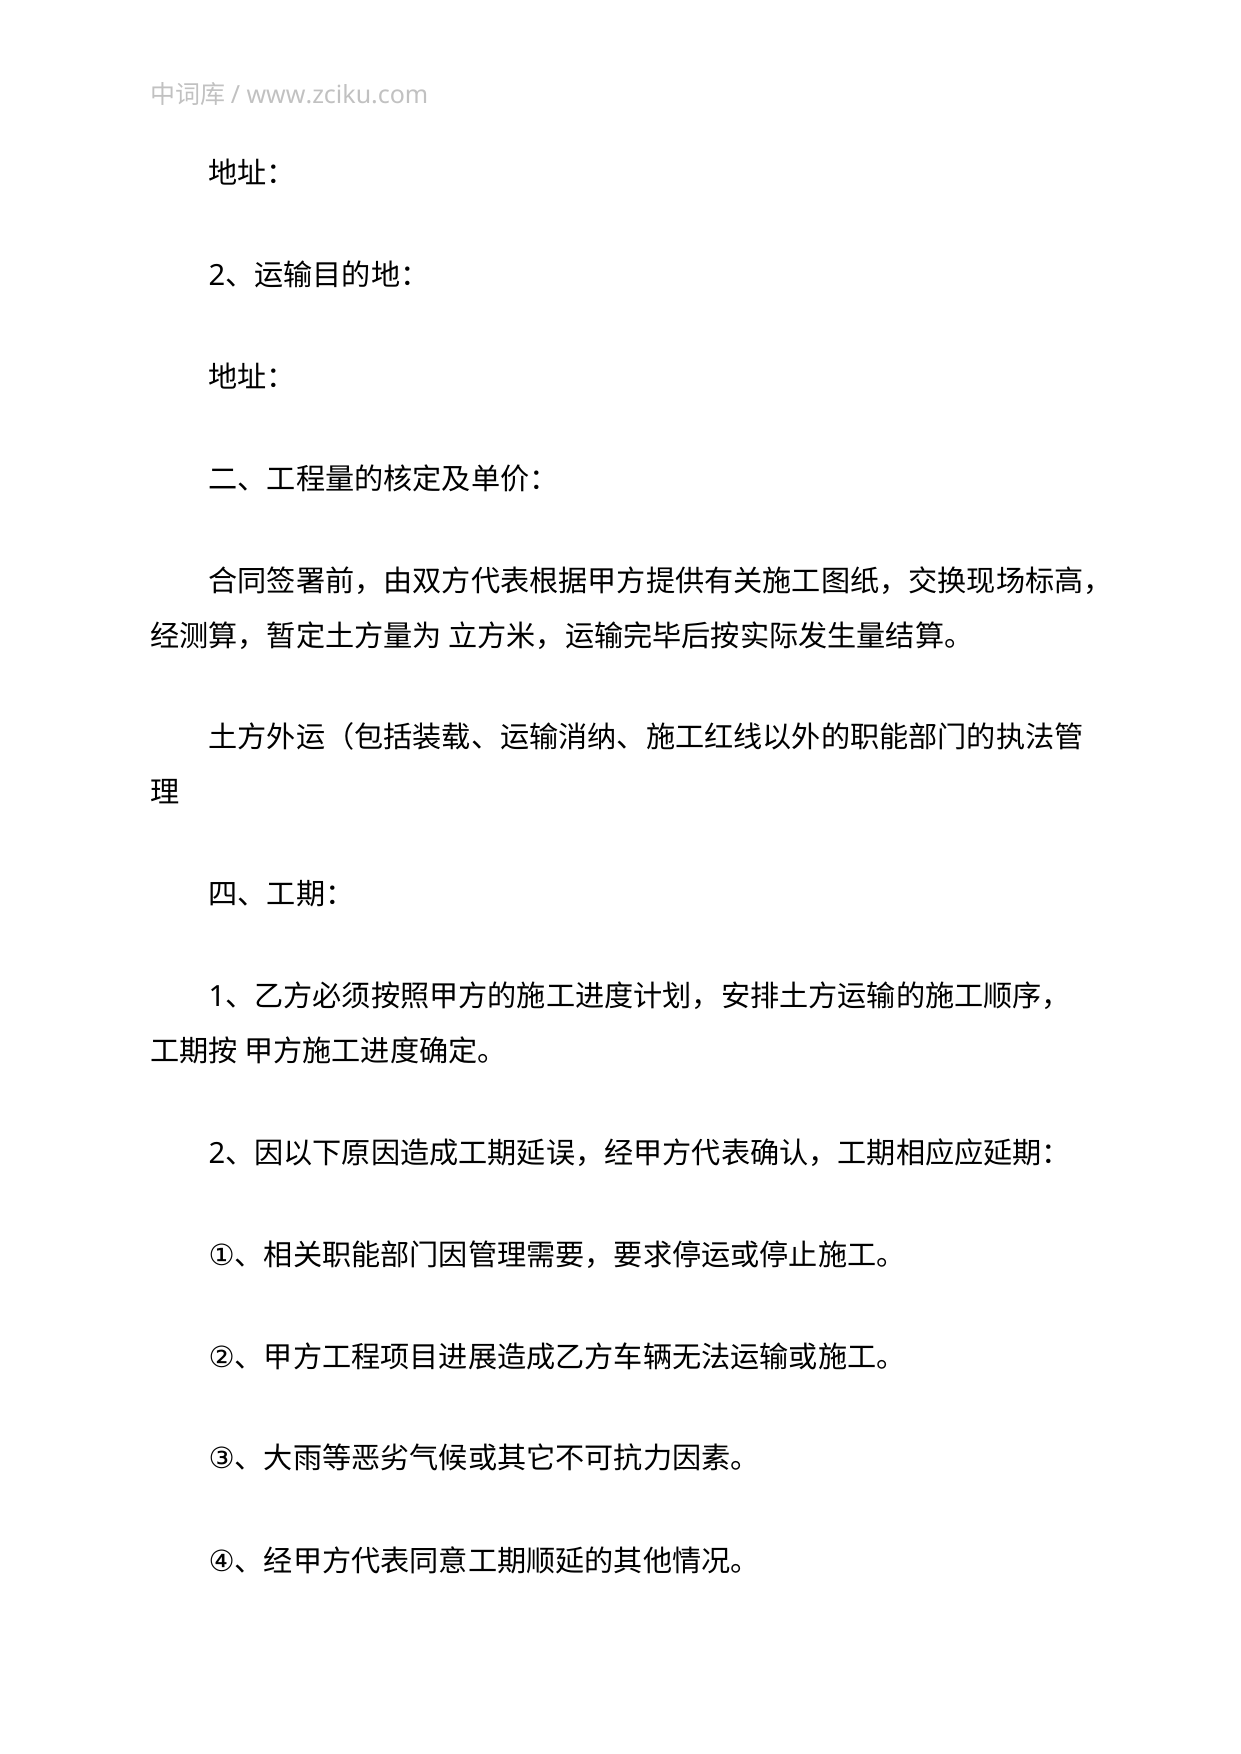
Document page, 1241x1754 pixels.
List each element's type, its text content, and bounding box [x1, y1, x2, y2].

text 地址： [150, 354, 1090, 396]
text ①、相关职能部门因管理需要，要求停运或停止施工。 [150, 1231, 1090, 1273]
text 二、工程量的核定及单价： [150, 456, 1090, 498]
text 土方外运（包括装载、运输消纳、施工红线以外的职能部门的执法管理 [150, 714, 1090, 811]
text 2、运输目的地： [150, 252, 1090, 294]
text 2、因以下原因造成工期延误，经甲方代表确认，工期相应应延期： [150, 1129, 1090, 1172]
text 地址： [150, 150, 1090, 192]
text ④、经甲方代表同意工期顺延的其他情况。 [150, 1537, 1090, 1579]
text ③、大雨等恶劣气候或其它不可抗力因素。 [150, 1435, 1090, 1477]
text ②、甲方工程项目进展造成乙方车辆无法运输或施工。 [150, 1333, 1090, 1376]
text 1、乙方必须按照甲方的施工进度计划，安排土方运输的施工顺序，工期按 甲方施工进度确定。 [150, 972, 1090, 1070]
text 合同签署前，由双方代表根据甲方提供有关施工图纸，交换现场标高，经测算，暂定土方量为 立方米，运输完毕后按实际发生量结算。 [150, 557, 1090, 654]
text 四、工期： [150, 871, 1090, 913]
